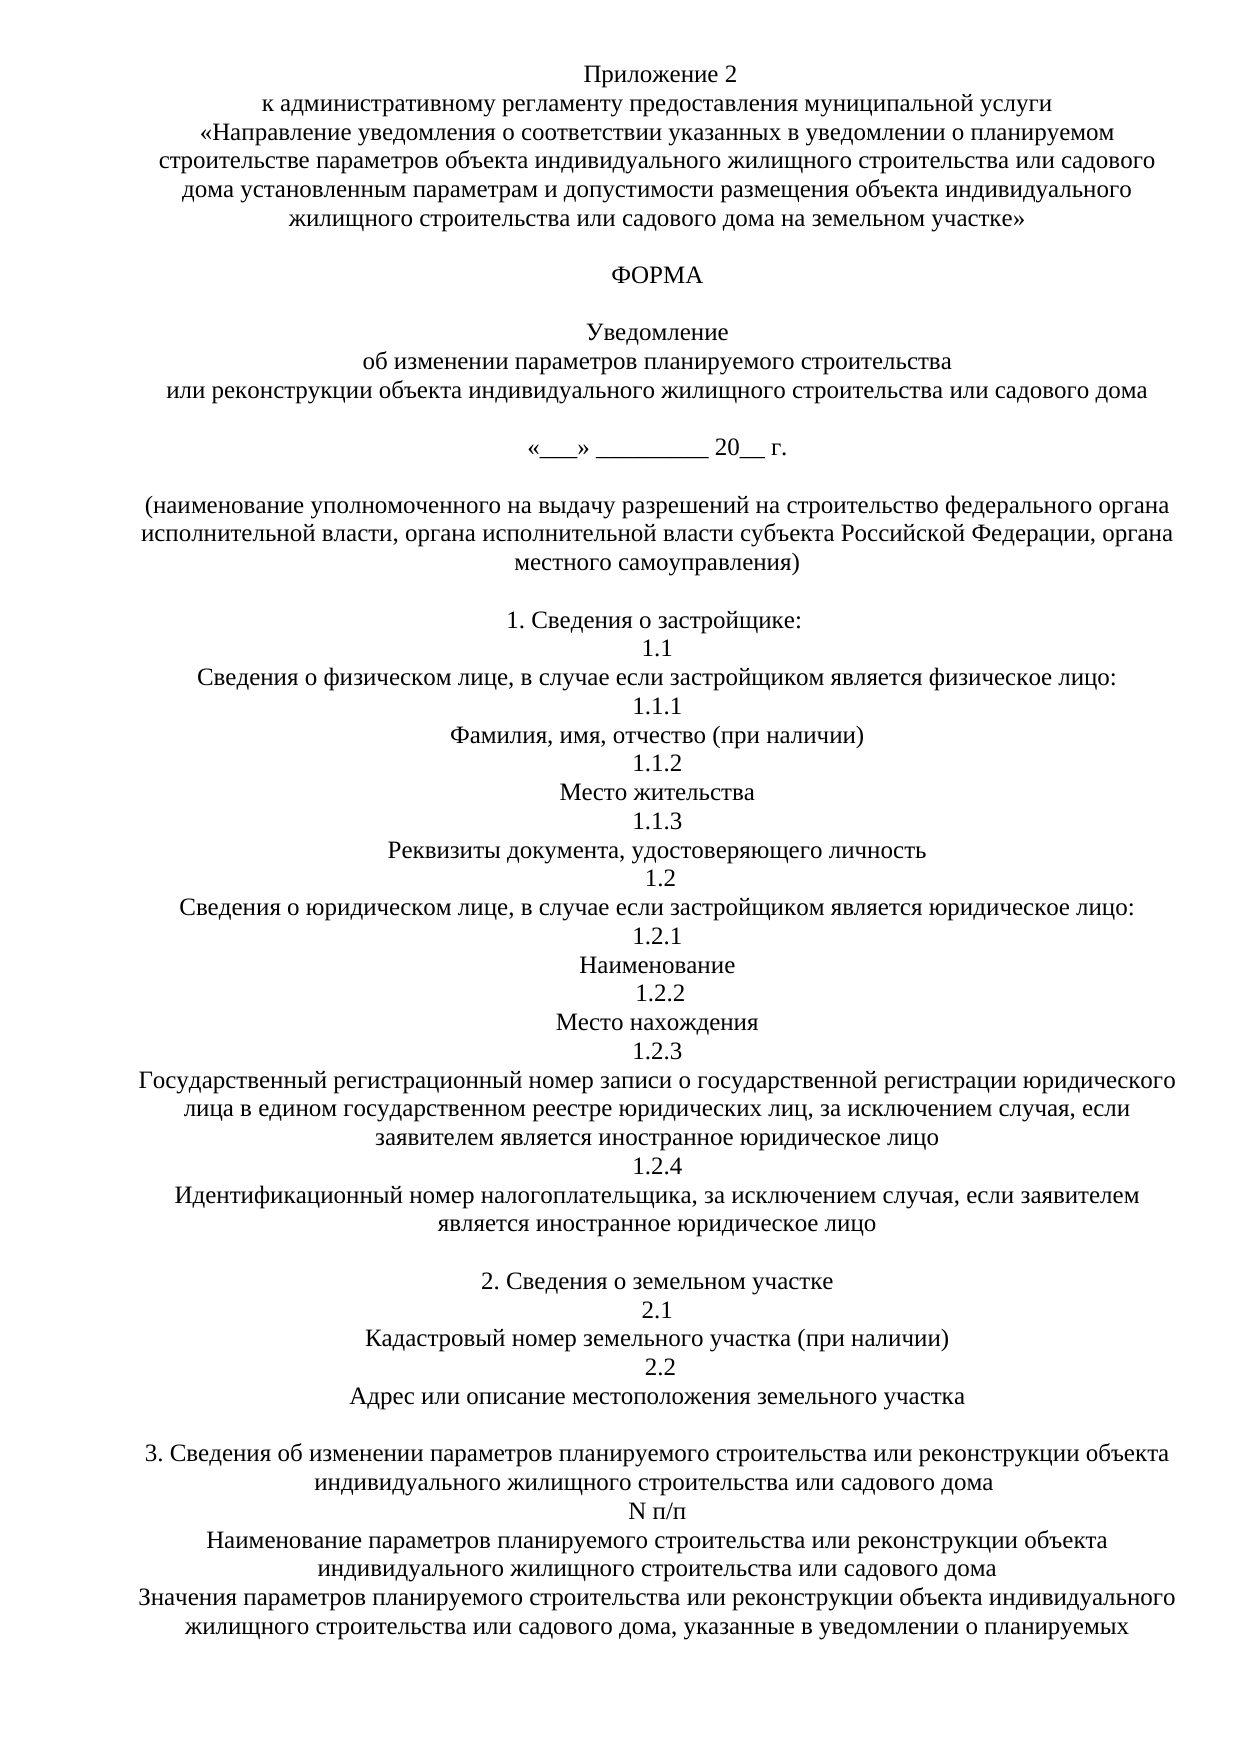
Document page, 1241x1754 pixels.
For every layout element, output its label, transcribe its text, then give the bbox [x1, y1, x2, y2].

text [133, 260, 1181, 1640]
text Приложение 2 к административному регламенту предоставления муниципальной услуги «Направление уведомления о соответствии указанных в уведомлении о планируемом строительстве параметров объекта индивидуального жилищного строительства или садового дома установленным параметрам и допустимости размещения объекта индивидуального жилищного строительства или садового дома на земельном участке» [133, 59, 1181, 260]
